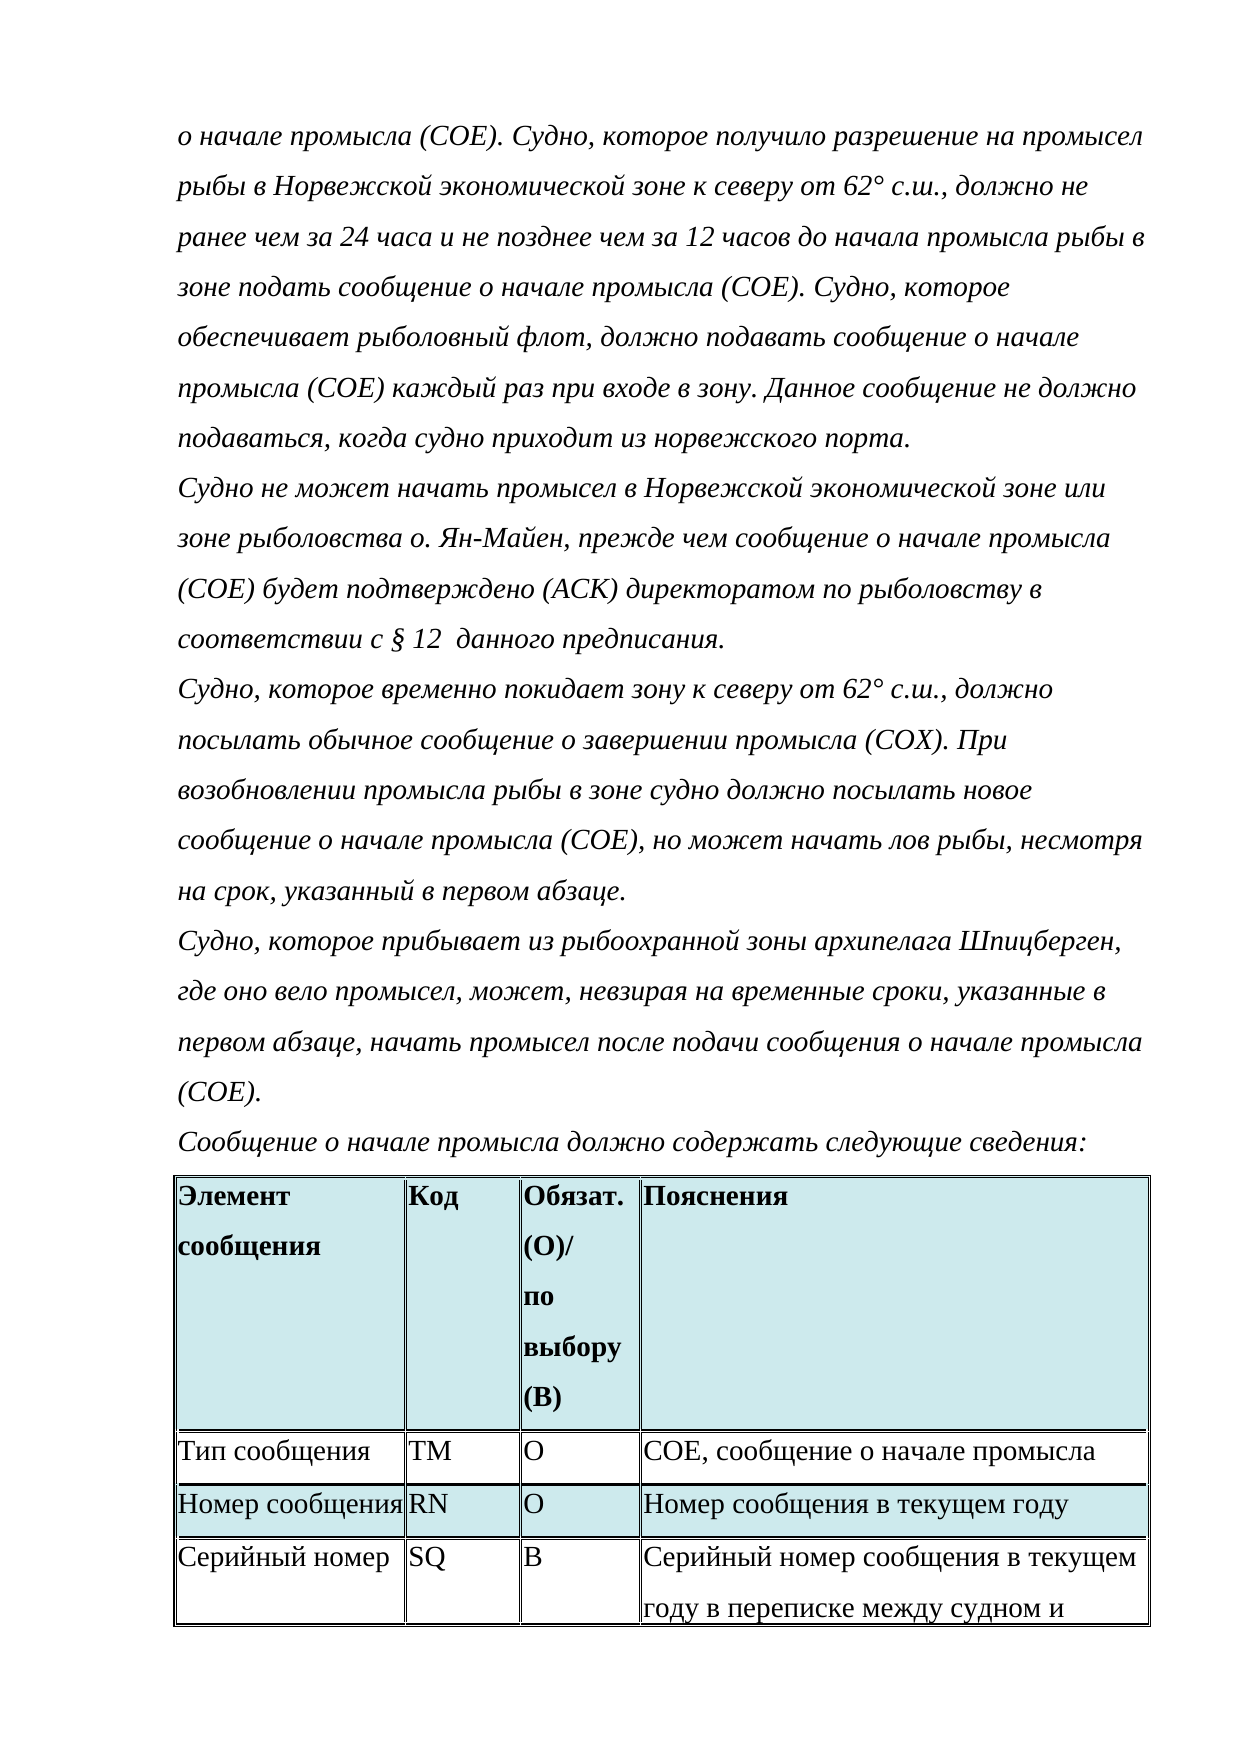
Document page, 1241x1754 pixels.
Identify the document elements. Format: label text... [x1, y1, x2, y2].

text Судно, которое прибывает из рыбоохранной зоны архипелага Шпицберген, где оно вело промысел, может, невзирая на временные сроки, указанные в первом абзаце, начать промысел после подачи сообщения о начале промысла (COE). [177, 923, 1152, 1108]
table_cell В [521, 1540, 641, 1623]
table_cell Серийный номер [177, 1536, 406, 1623]
table_header Пояснения [641, 1178, 1148, 1429]
table_header Код [406, 1178, 521, 1429]
table_cell СОЕ, сообщение о начале промысла [642, 1429, 1148, 1483]
text Сообщение о начале промысла должно содержать следующие сведения: [177, 1124, 1152, 1158]
table_cell RN [407, 1486, 519, 1536]
table_header Элемент сообщения [177, 1178, 406, 1429]
table_cell Номер сообщения [175, 1483, 404, 1536]
table_cell TM [407, 1433, 519, 1483]
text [177, 118, 1152, 453]
table_header Обязат. (О)/ по выбору (В) [521, 1178, 641, 1429]
text Судно, которое временно покидает зону к северу от 62° с.ш., должно посылать обычное сообщение о завершении промысла (COX). При возобновлении промысла рыбы в зоне судно должно посылать новое сообщение о начале промысла (COE), но может начать лов рыбы, несмотря на срок, указанный в первом абзаце. [177, 672, 1152, 906]
table_cell О [522, 1486, 639, 1536]
table_cell Тип сообщения [177, 1429, 404, 1483]
text Судно не может начать промысел в Норвежской экономической зоне или зоне рыболовства о. Ян-Майен, прежде чем сообщение о начале промысла (COE) будет подтверждено (ACK) директоратом по рыболовству в соответствии с § 12 данного предписания. [177, 470, 1152, 655]
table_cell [641, 1536, 1148, 1623]
table_cell Номер сообщения в текущем году [642, 1483, 1149, 1536]
table_cell SQ [406, 1540, 521, 1623]
table_cell О [522, 1433, 639, 1483]
